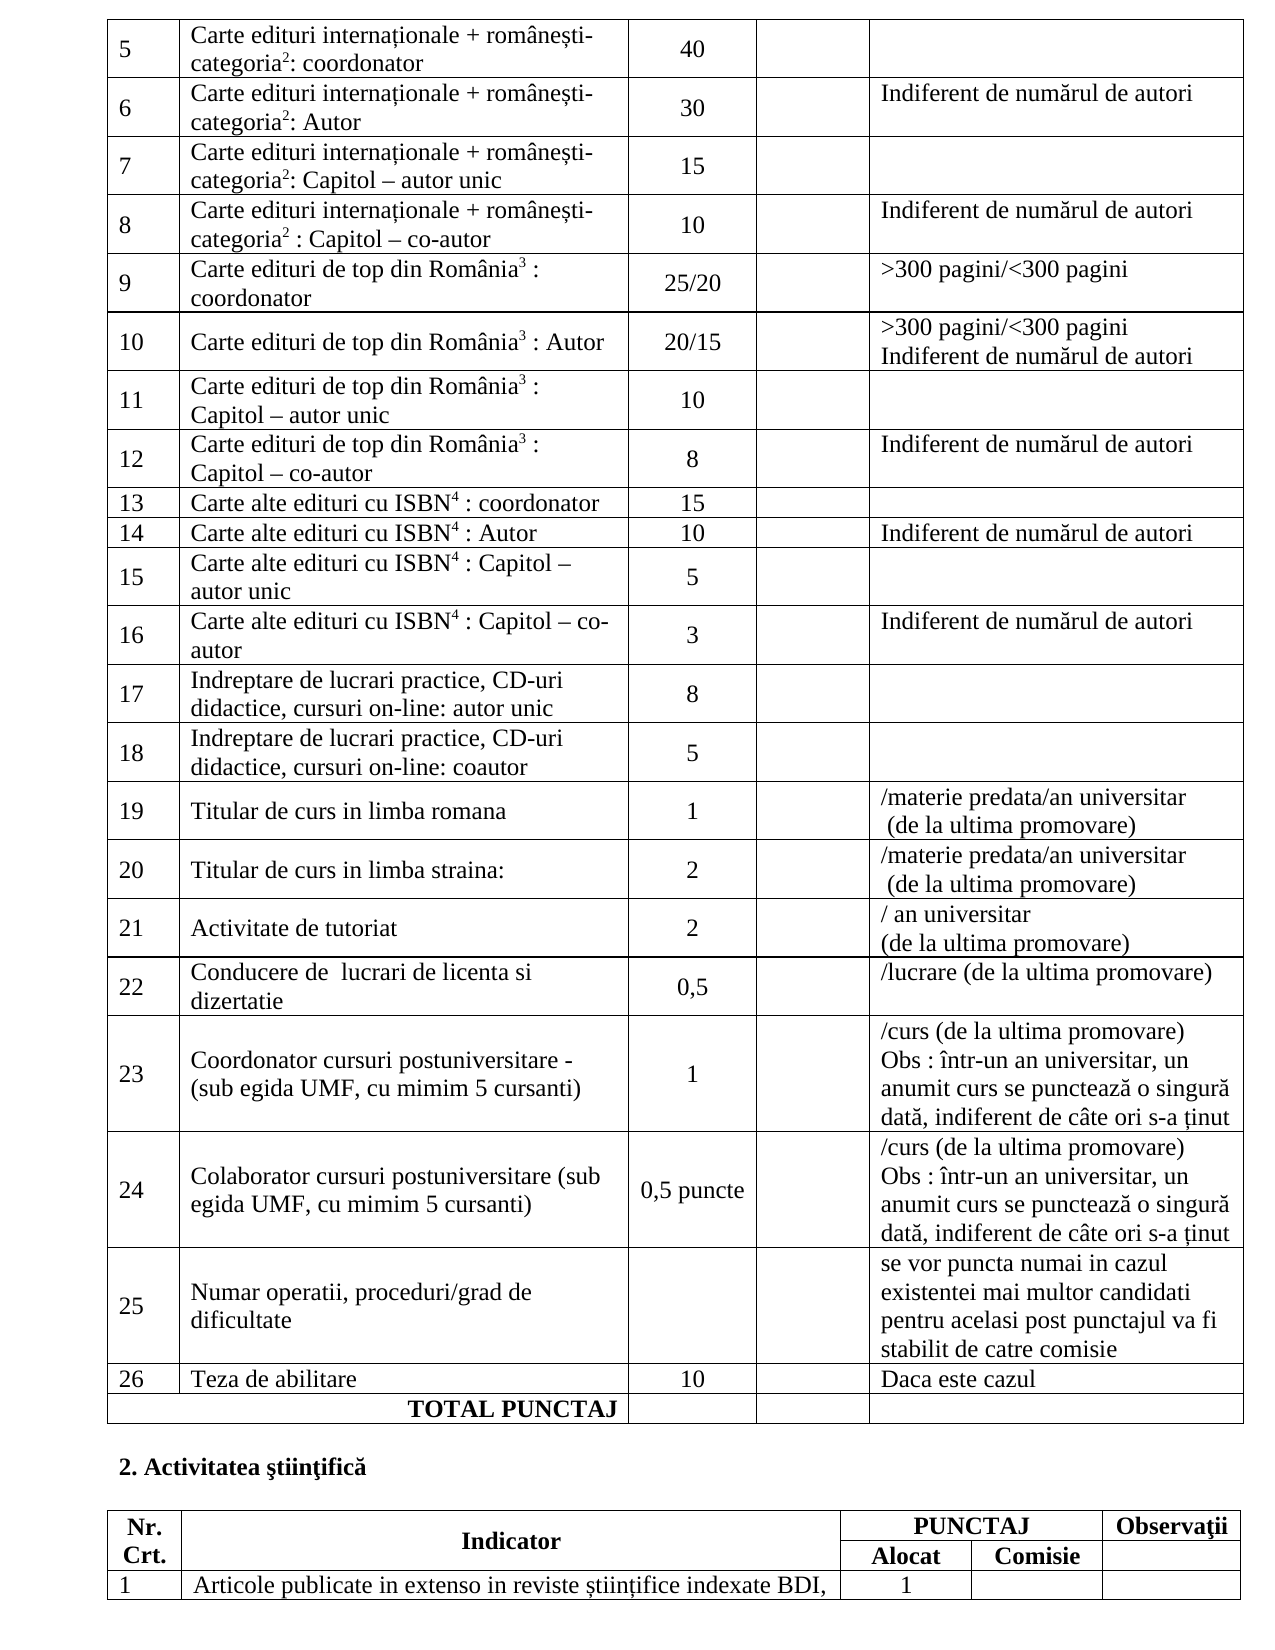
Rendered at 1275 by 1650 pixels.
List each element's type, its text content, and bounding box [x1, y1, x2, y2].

table_cell 5 [629, 723, 756, 781]
table_cell 0,5 [629, 958, 756, 1015]
table_cell 11 [108, 371, 179, 428]
table_cell 15 [629, 137, 756, 194]
table_cell Carte edituri internaționale + românești- categoria2: Autor [180, 78, 628, 136]
table_cell [757, 518, 869, 547]
table_cell 16 [108, 606, 179, 664]
table_cell Indiferent de numărul de autori [870, 195, 1243, 253]
table_cell [757, 488, 869, 517]
table_cell Activitate de tutoriat [180, 899, 628, 956]
table_cell [757, 723, 869, 781]
table_cell 22 [108, 958, 179, 1015]
table_cell Carte edituri internaționale + românești- categoria2: Capitol – autor unic [180, 137, 628, 194]
table_cell Titular de curs in limba romana [180, 782, 628, 839]
table_cell Indreptare de lucrari practice, CD-uri didactice, cursuri on-line: coautor [180, 723, 628, 781]
table_cell 1 [629, 782, 756, 839]
table_cell [870, 665, 1243, 722]
table_cell 20 [108, 840, 179, 898]
table_cell [757, 1364, 869, 1393]
table_cell 25/20 [629, 254, 756, 311]
table_cell 23 [108, 1016, 179, 1131]
table_cell 6 [108, 78, 179, 136]
table_cell 15 [108, 548, 179, 605]
table_cell Indiferent de numărul de autori [870, 430, 1243, 487]
table_cell [757, 78, 869, 136]
table_cell Conducere de lucrari de licenta si dizertatie [180, 958, 628, 1015]
table_cell Carte alte edituri cu ISBN4 : Capitol – autor unic [180, 548, 628, 605]
table_cell /materie predata/an universitar (de la ultima promovare) [870, 782, 1243, 839]
table_cell >300 pagini/<300 pagini Indiferent de numărul de autori [870, 313, 1243, 370]
table_cell Carte alte edituri cu ISBN4 : coordonator [180, 488, 628, 517]
table_cell Numar operatii, proceduri/grad de dificultate [180, 1248, 628, 1363]
table_cell [870, 723, 1243, 781]
table_cell /lucrare (de la ultima promovare) [870, 958, 1243, 1015]
table_cell [757, 313, 869, 370]
table_cell 2 [629, 899, 756, 956]
table_cell 14 [108, 518, 179, 547]
table_cell 9 [108, 254, 179, 311]
table_cell Teza de abilitare [180, 1364, 628, 1393]
table_cell Indiferent de numărul de autori [870, 606, 1243, 664]
table_cell [870, 20, 1243, 77]
table_cell 13 [108, 488, 179, 517]
table_cell Carte edituri internaționale + românești- categoria2: coordonator [180, 20, 628, 77]
table_cell 5 [629, 548, 756, 605]
table_cell 21 [108, 899, 179, 956]
table_cell [1103, 1571, 1240, 1599]
table_cell [757, 137, 869, 194]
table_cell 8 [629, 430, 756, 487]
table_cell Daca este cazul [870, 1364, 1243, 1393]
table_cell 10 [629, 195, 756, 253]
table_cell [757, 254, 869, 311]
table_cell 19 [108, 782, 179, 839]
table_cell Coordonator cursuri postuniversitare - (sub egida UMF, cu mimim 5 cursanti) [180, 1016, 628, 1131]
table_cell Carte edituri de top din România3 : Capitol – autor unic [180, 371, 628, 428]
table_cell [757, 195, 869, 253]
table_cell Titular de curs in limba straina: [180, 840, 628, 898]
table_cell [757, 606, 869, 664]
table_cell /curs (de la ultima promovare) Obs : într-un an universitar, un anumit curs se punctează o singură dată, indiferent de câte ori s-a ținut [870, 1016, 1243, 1131]
table_cell 1 [841, 1571, 971, 1599]
table_cell [757, 1132, 869, 1247]
table_cell Carte alte edituri cu ISBN4 : Capitol – co-autor [180, 606, 628, 664]
table_header Observaţii [1103, 1511, 1240, 1540]
table_cell Carte alte edituri cu ISBN4 : Autor [180, 518, 628, 547]
table_cell 24 [108, 1132, 179, 1247]
table_cell [1103, 1541, 1240, 1569]
table_cell [757, 371, 869, 428]
table_cell 17 [108, 665, 179, 722]
text 2. Activitatea ştiinţifică [118, 1452, 1171, 1481]
table_cell Carte edituri de top din România3 : Capitol – co-autor [180, 430, 628, 487]
table_cell 2 [629, 840, 756, 898]
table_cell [182, 1571, 840, 1599]
table_cell Colaborator cursuri postuniversitare (sub egida UMF, cu mimim 5 cursanti) [180, 1132, 628, 1247]
table_cell /materie predata/an universitar (de la ultima promovare) [870, 840, 1243, 898]
table_cell 20/15 [629, 313, 756, 370]
table_header Nr. Crt. [108, 1511, 181, 1569]
table_cell /curs (de la ultima promovare) Obs : într-un an universitar, un anumit curs se punctează o singură dată, indiferent de câte ori s-a ținut [870, 1132, 1243, 1247]
table_cell [870, 371, 1243, 428]
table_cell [870, 78, 1243, 136]
table_cell [972, 1571, 1102, 1599]
table_cell Carte edituri de top din România3 : coordonator [180, 254, 628, 311]
table_cell Carte edituri internaționale + românești- categoria2 : Capitol – co-autor [180, 195, 628, 253]
table_cell 10 [108, 313, 179, 370]
table_cell [757, 840, 869, 898]
table_cell 12 [108, 430, 179, 487]
table_cell [757, 548, 869, 605]
table_cell Indiferent de numărul de autori [870, 518, 1243, 547]
table_cell 10 [629, 371, 756, 428]
table_cell [870, 488, 1243, 517]
table_cell Carte edituri de top din România3 : Autor [180, 313, 628, 370]
table_cell [870, 1394, 1243, 1423]
table_cell [757, 665, 869, 722]
table_cell [629, 1248, 756, 1363]
table_cell 10 [629, 1364, 756, 1393]
table_cell [757, 899, 869, 956]
table_cell Indreptare de lucrari practice, CD-uri didactice, cursuri on-line: autor unic [180, 665, 628, 722]
table_cell 8 [108, 195, 179, 253]
table_cell 3 [629, 606, 756, 664]
table_cell [870, 137, 1243, 194]
table_cell 0,5 puncte [629, 1132, 756, 1247]
table_cell 30 [629, 78, 756, 136]
table_cell se vor puncta numai in cazul existentei mai multor candidati pentru acelasi post punctajul va fi stabilit de catre comisie [870, 1248, 1243, 1363]
table_cell 25 [108, 1248, 179, 1363]
table_header Indicator [182, 1511, 840, 1569]
table_cell / an universitar (de la ultima promovare) [870, 899, 1243, 956]
table_cell [629, 1394, 756, 1423]
table_cell 1 [108, 1571, 181, 1599]
table_cell [757, 1016, 869, 1131]
table_cell 15 [629, 488, 756, 517]
table_cell Alocat [841, 1541, 971, 1569]
table_cell Comisie [972, 1541, 1102, 1569]
table_cell 10 [629, 518, 756, 547]
table_cell TOTAL PUNCTAJ [108, 1394, 628, 1423]
table_header PUNCTAJ [841, 1511, 1102, 1540]
table_cell 40 [629, 20, 756, 77]
table_cell 5 [108, 20, 179, 77]
table_cell [870, 548, 1243, 605]
table_cell [757, 20, 869, 77]
table_cell 7 [108, 137, 179, 194]
table_cell 26 [108, 1364, 179, 1393]
table_cell >300 pagini/<300 pagini [870, 254, 1243, 311]
table_cell 8 [629, 665, 756, 722]
table_cell [757, 1248, 869, 1363]
table_cell [757, 782, 869, 839]
table_cell 18 [108, 723, 179, 781]
table_cell [757, 430, 869, 487]
table_cell [757, 958, 869, 1015]
table_cell [757, 1394, 869, 1423]
table_cell 1 [629, 1016, 756, 1131]
